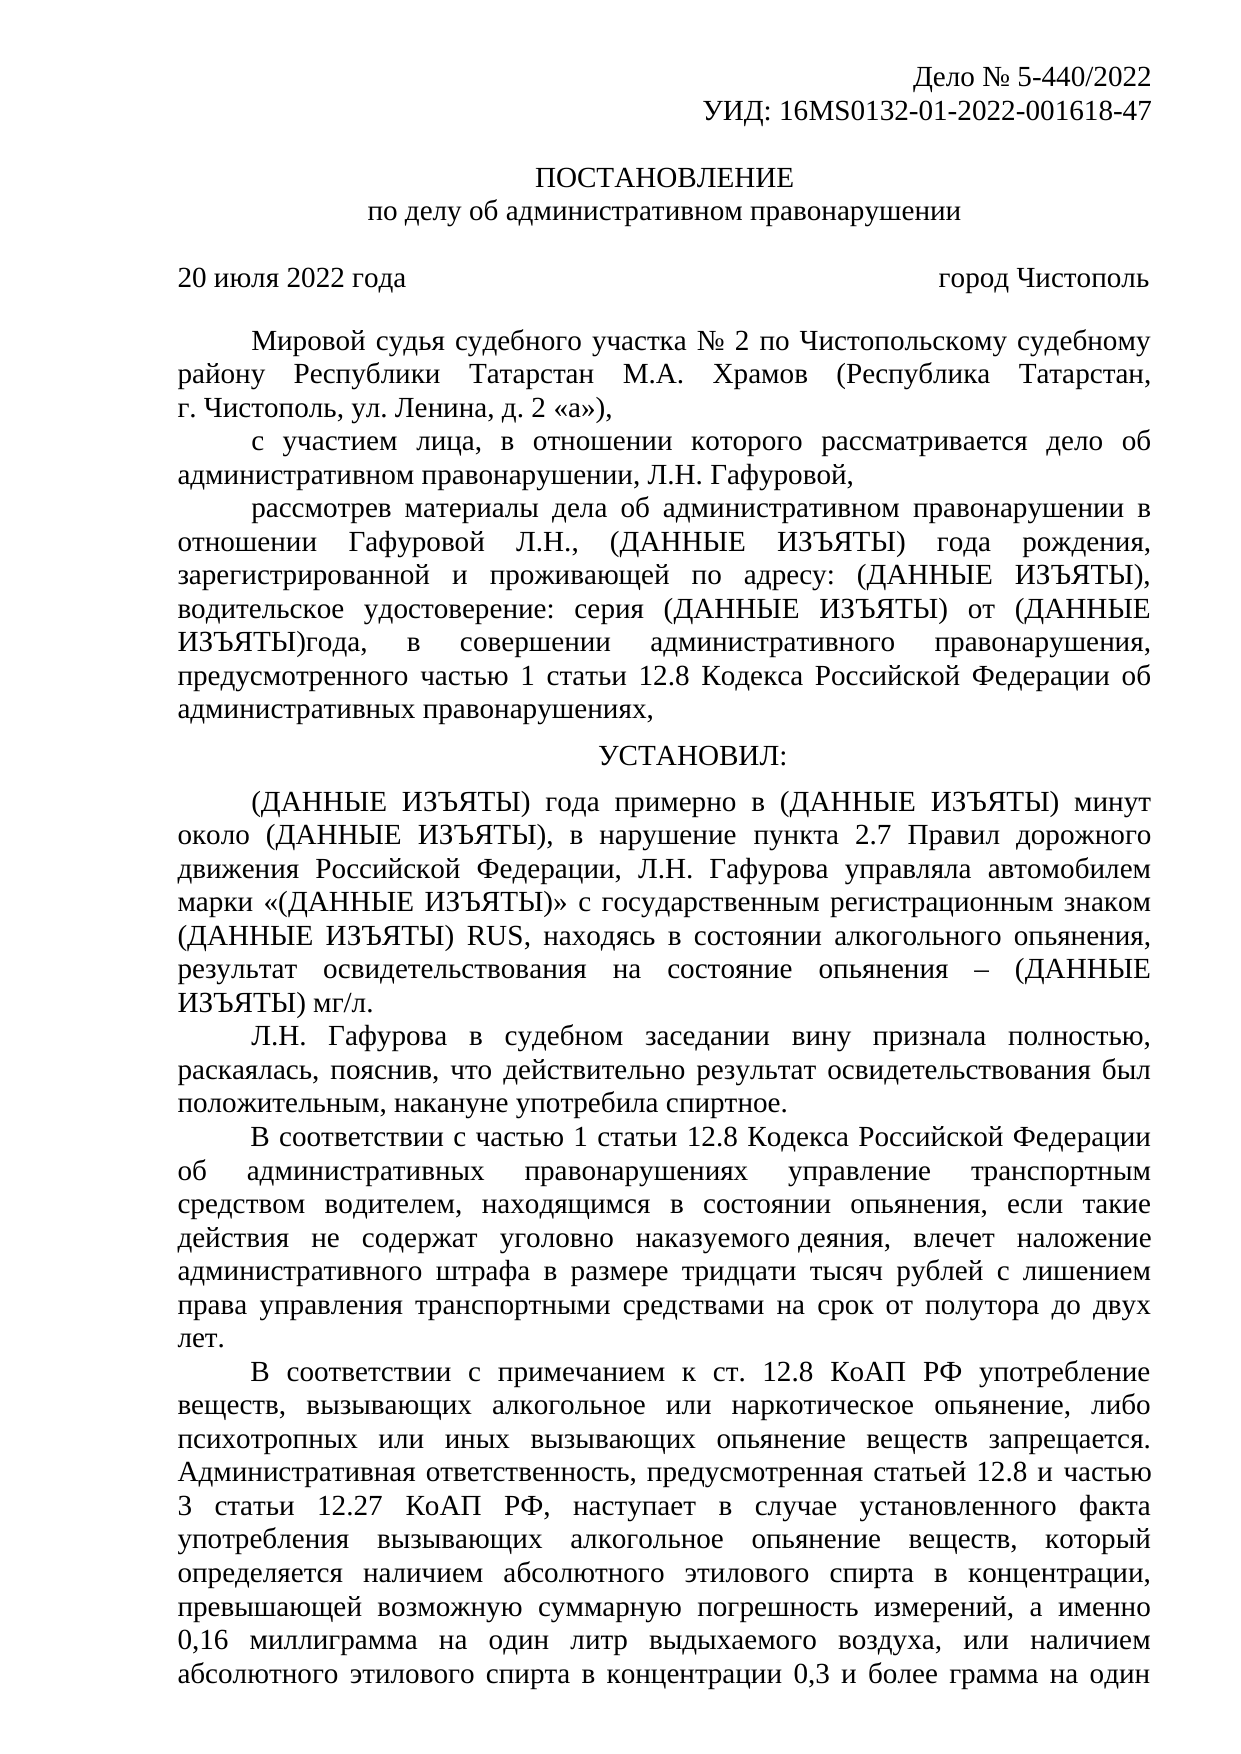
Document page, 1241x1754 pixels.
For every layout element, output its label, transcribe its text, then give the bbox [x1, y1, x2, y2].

text (ДАННЫЕ ИЗЪЯТЫ) года примерно в (ДАННЫЕ ИЗЪЯТЫ) минут около (ДАННЫЕ ИЗЪЯТЫ), в нарушение пункта 2.7 Правил дорожного движения Российской Федерации, Л.Н. Гафурова управляла автомобилем марки «(ДАННЫЕ ИЗЪЯТЫ)» с государственным регистрационным знаком (ДАННЫЕ ИЗЪЯТЫ) RUS, находясь в состоянии алкогольного опьянения, результат освидетельствования на состояние опьянения – (ДАННЫЕ ИЗЪЯТЫ) мг/л. [177, 784, 1152, 1018]
text 20 июля 2022 года город Чистополь [177, 260, 1152, 294]
text Мировой судья судебного участка № 2 по Чистопольскому судебному району Республики Татарстан М.А. Храмов (Республика Татарстан, г. Чистополь, ул. Ленина, д. 2 «а»), [177, 323, 1152, 423]
text В соответствии с частью 1 статьи 12.8 Кодекса Российской Федерации об административных правонарушениях управление транспортным средством водителем, находящимся в состоянии опьянения, если такие действия не содержат уголовно наказуемого деяния, влечет наложение административного штрафа в размере тридцати тысяч рублей с лишением права управления транспортными средствами на срок от полутора до двух лет. [177, 1119, 1152, 1354]
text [177, 1354, 1152, 1689]
text Дело № 5-440/2022 [177, 59, 1152, 93]
text по делу об административном правонарушении [177, 193, 1152, 227]
text УСТАНОВИЛ: [177, 738, 1152, 771]
text ПОСТАНОВЛЕНИЕ [177, 160, 1152, 193]
text УИД: 16MS0132-01-2022-001618-47 [177, 93, 1152, 126]
text рассмотрев материалы дела об административном правонарушении в отношении Гафуровой Л.Н., (ДАННЫЕ ИЗЪЯТЫ) года рождения, зарегистрированной и проживающей по адресу: (ДАННЫЕ ИЗЪЯТЫ), водительское удостоверение: серия (ДАННЫЕ ИЗЪЯТЫ) от (ДАННЫЕ ИЗЪЯТЫ)года, в совершении административного правонарушения, предусмотренного частью 1 статьи 12.8 Кодекса Российской Федерации об административных правонарушениях, [177, 490, 1152, 725]
text с участием лица, в отношении которого рассматривается дело об административном правонарушении, Л.Н. Гафуровой, [177, 423, 1152, 490]
text Л.Н. Гафурова в судебном заседании вину признала полностью, раскаялась, пояснив, что действительно результат освидетельствования был положительным, накануне употребила спиртное. [177, 1018, 1152, 1119]
